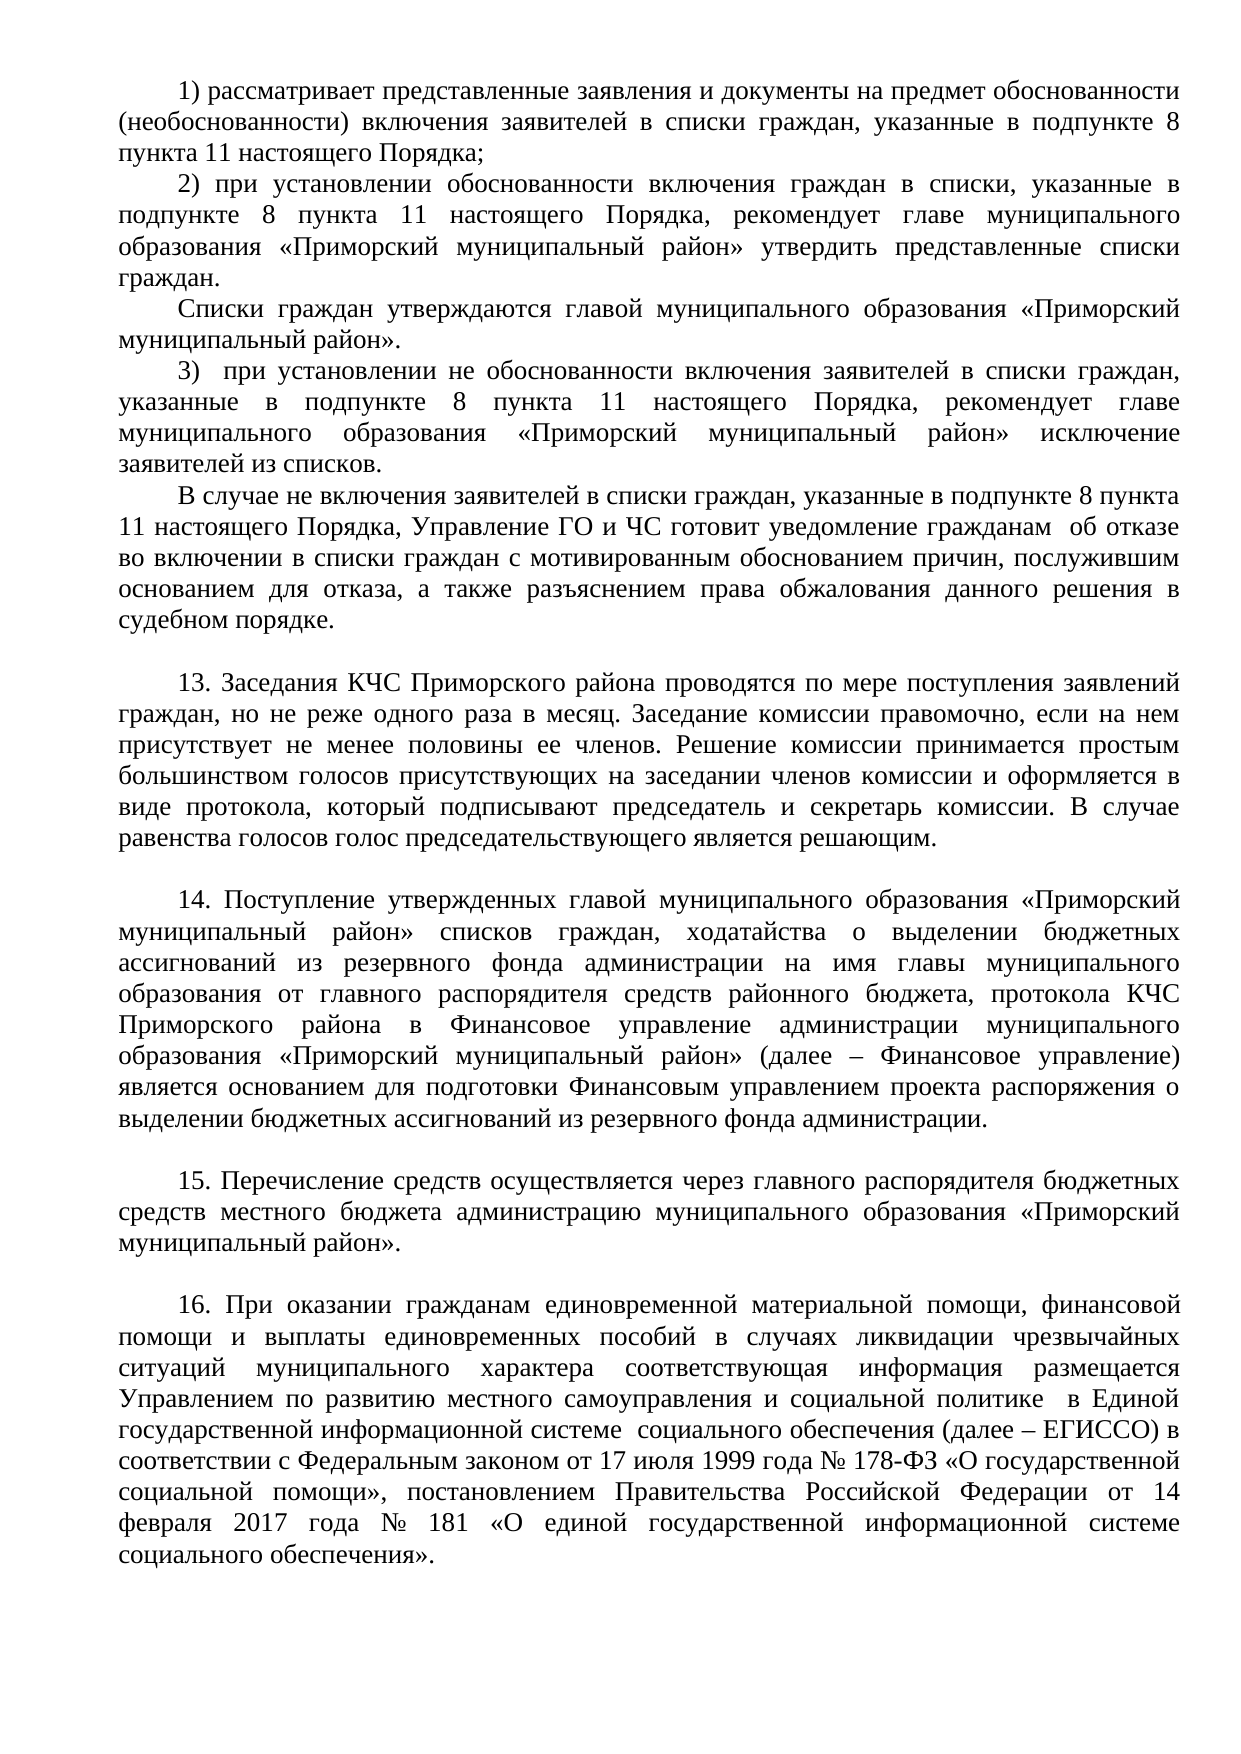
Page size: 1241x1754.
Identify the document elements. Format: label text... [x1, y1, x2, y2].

text В случае не включения заявителей в списки граждан, указанные в подпункте 8 пункта 11 настоящего Порядка, Управление ГО и ЧС готовит уведомление гражданам об отказе во включении в списки граждан с мотивированным обоснованием причин, послужившим основанием для отказа, а также разъяснением права обжалования данного решения в судебном порядке. [118, 479, 1181, 634]
text 13. Заседания КЧС Приморского района проводятся по мере поступления заявлений граждан, но не реже одного раза в месяц. Заседание комиссии правомочно, если на нем присутствует не менее половины ее членов. Решение комиссии принимается простым большинством голосов присутствующих на заседании членов комиссии и оформляется в виде протокола, который подписывают председатель и секретарь комиссии. В случае равенства голосов голос председательствующего является решающим. [118, 666, 1181, 852]
text Списки граждан утверждаются главой муниципального образования «Приморский муниципальный район». [118, 292, 1181, 354]
text 3) при установлении не обоснованности включения заявителей в списки граждан, указанные в подпункте 8 пункта 11 настоящего Порядка, рекомендует главе муниципального образования «Приморский муниципальный район» исключение заявителей из списков. [118, 354, 1181, 479]
text 2) при установлении обоснованности включения граждан в списки, указанные в подпункте 8 пункта 11 настоящего Порядка, рекомендует главе муниципального образования «Приморский муниципальный район» утвердить представленные списки граждан. [118, 167, 1181, 292]
text 15. Перечисление средств осуществляется через главного распорядителя бюджетных средств местного бюджета администрацию муниципального образования «Приморский муниципальный район». [118, 1164, 1181, 1257]
text 1) рассматривает представленные заявления и документы на предмет обоснованности (необоснованности) включения заявителей в списки граждан, указанные в подпункте 8 пункта 11 настоящего Порядка; [118, 74, 1181, 167]
text 16. При оказании гражданам единовременной материальной помощи, финансовой помощи и выплаты единовременных пособий в случаях ликвидации чрезвычайных ситуаций муниципального характера соответствующая информация размещается Управлением по развитию местного самоуправления и социальной политике в Единой государственной информационной системе социального обеспечения (далее – ЕГИССО) в соответствии с Федеральным законом от 17 июля 1999 года № 178-ФЗ «О государственной социальной помощи», постановлением Правительства Российской Федерации от 14 февраля 2017 года № 181 «О единой государственной информационной системе социального обеспечения». [118, 1288, 1181, 1569]
text 14. Поступление утвержденных главой муниципального образования «Приморский муниципальный район» списков граждан, ходатайства о выделении бюджетных ассигнований из резервного фонда администрации на имя главы муниципального образования от главного распорядителя средств районного бюджета, протокола КЧС Приморского района в Финансовое управление администрации муниципального образования «Приморский муниципальный район» (далее – Финансовое управление) является основанием для подготовки Финансовым управлением проекта распоряжения о выделении бюджетных ассигнований из резервного фонда администрации. [118, 884, 1181, 1133]
